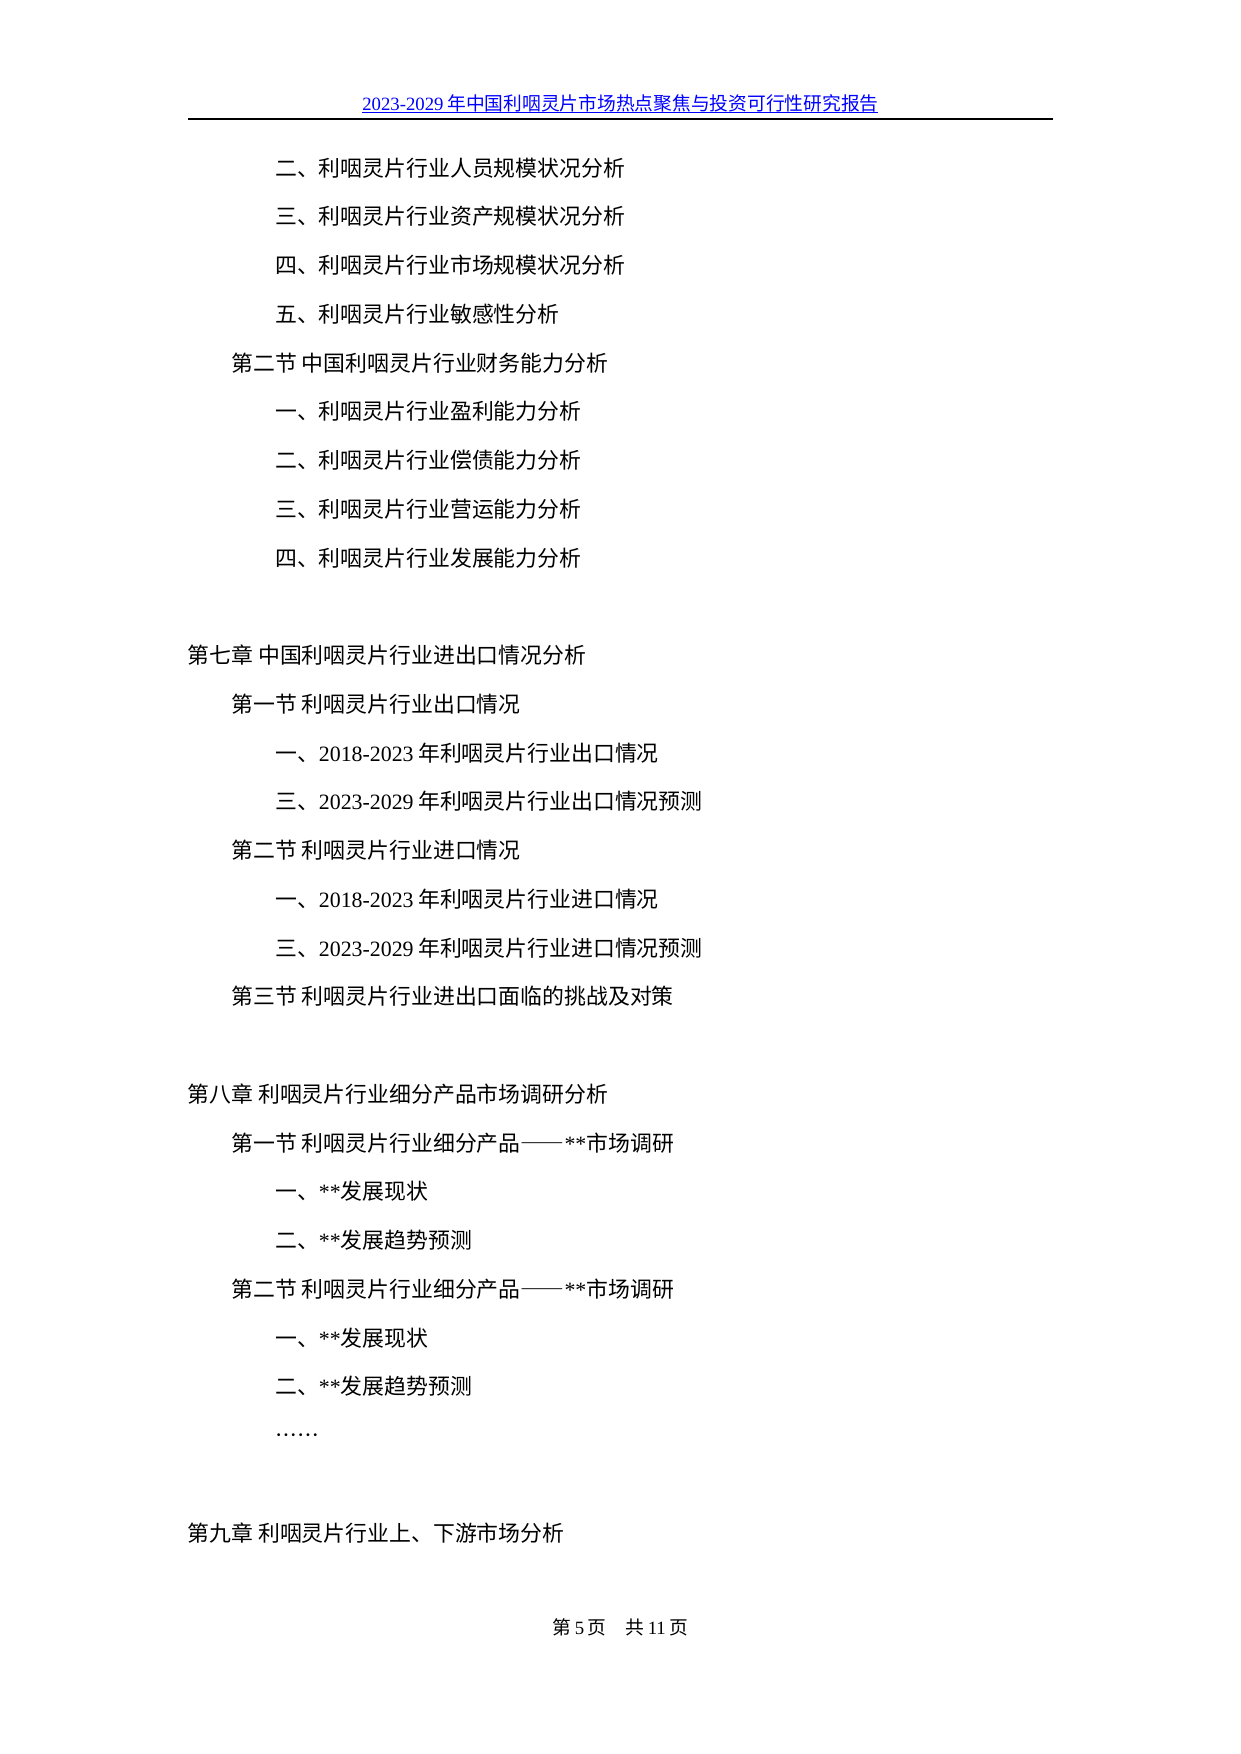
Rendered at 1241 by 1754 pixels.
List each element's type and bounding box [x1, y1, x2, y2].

text [187, 150, 1053, 1548]
